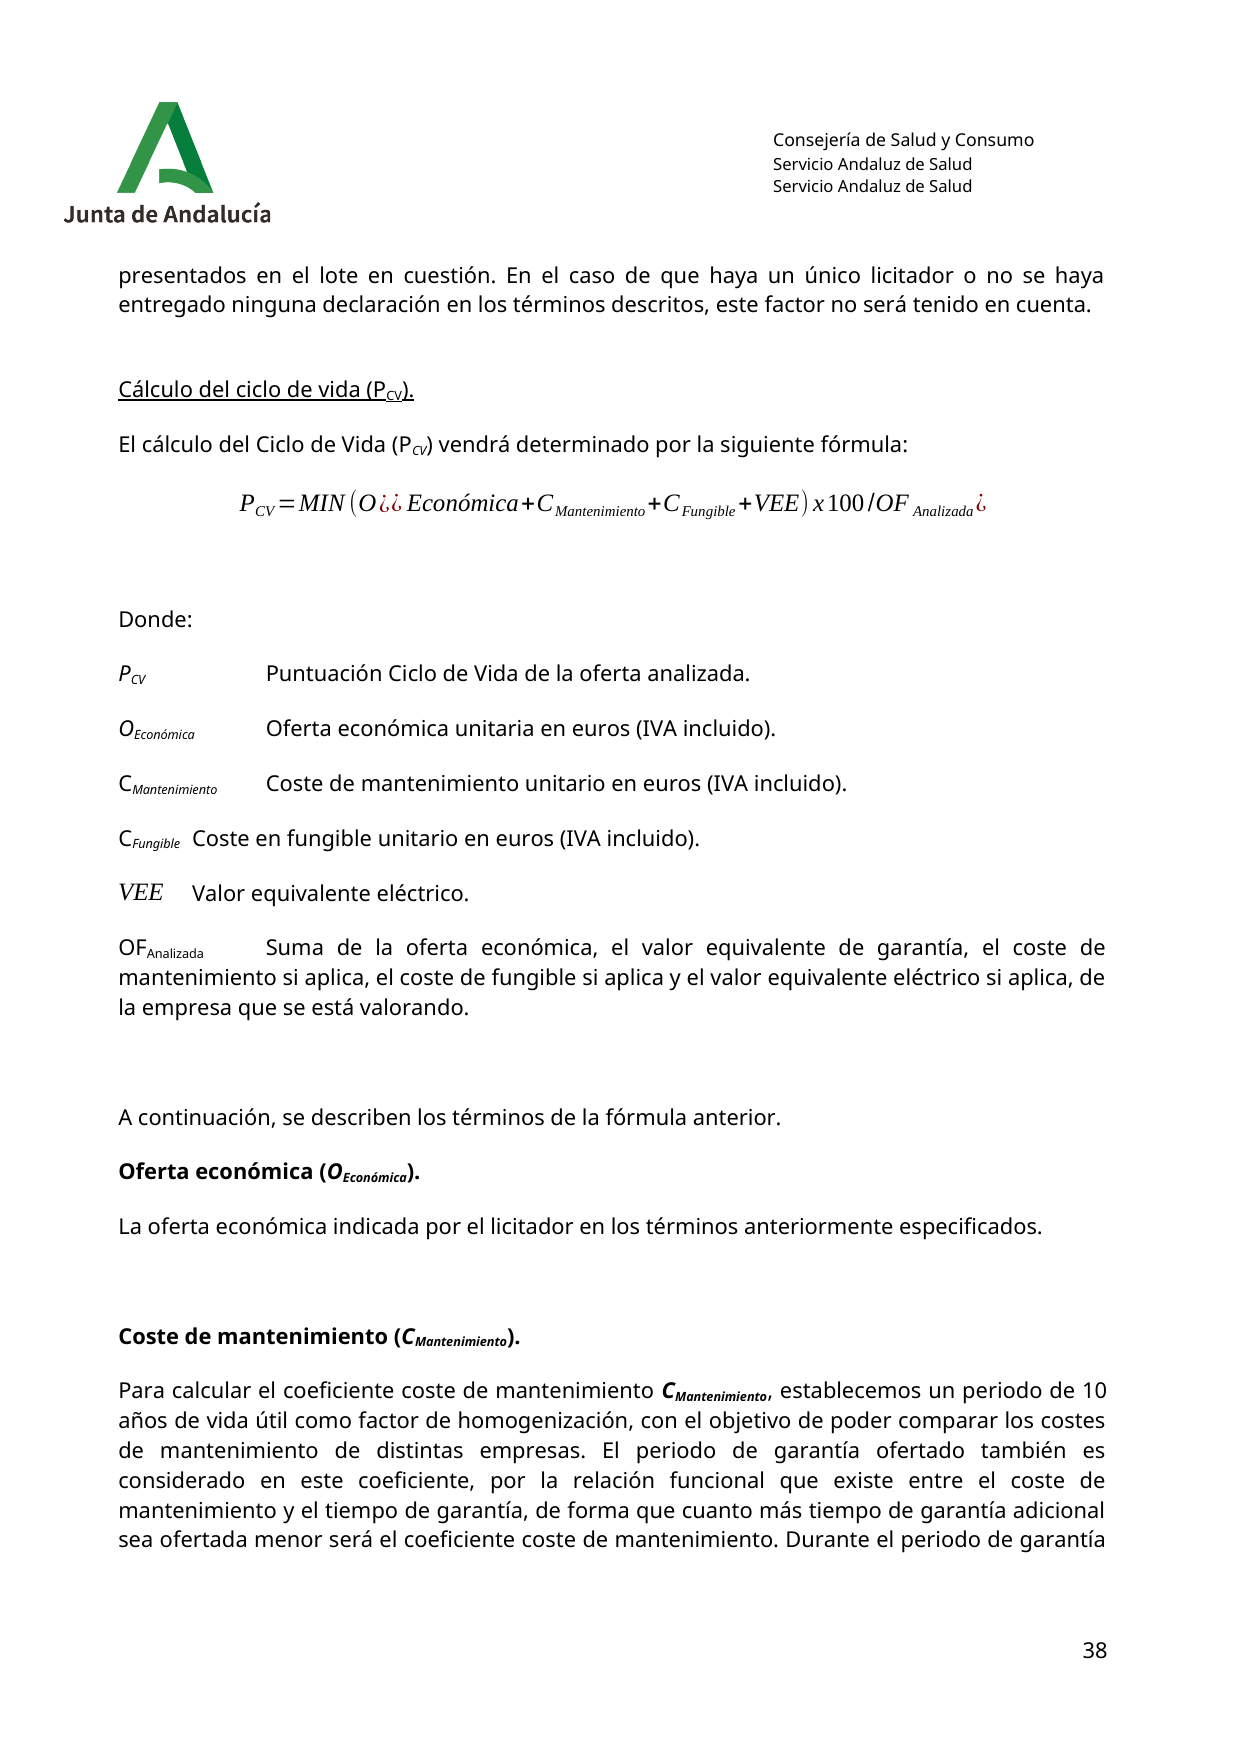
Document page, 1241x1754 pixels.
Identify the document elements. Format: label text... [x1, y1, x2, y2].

text El cálculo del Ciclo de Vida (PCV) vendrá determinado por la siguiente fórmula: [118, 429, 1107, 458]
text La oferta económica indicada por el licitador en los términos anteriormente especificados. [118, 1211, 1107, 1241]
text Donde: [118, 604, 1107, 633]
text PCV Puntuación Ciclo de Vida de la oferta analizada. [118, 658, 1107, 688]
text CMantenimiento Coste de mantenimiento unitario en euros (IVA incluido). [118, 768, 1107, 798]
text OFAnalizada Suma de la oferta económica, el valor equivalente de garantía, el coste de mantenimiento si aplica, el coste de fungible si aplica y el valor equivalente eléctrico si aplica, de la empresa que se está valorando. [118, 932, 1107, 1022]
picture [63, 102, 270, 223]
text A continuación, se describen los términos de la fórmula anterior. [118, 1102, 1107, 1131]
text OEconómica Oferta económica unitaria en euros (IVA incluido). [118, 713, 1107, 743]
text Valor equivalente eléctrico. [118, 878, 1107, 907]
text CFungible Coste en fungible unitario en euros (IVA incluido). [118, 823, 1107, 853]
list Cálculo del ciclo de vida (PCV). [118, 374, 1107, 404]
text Coste de mantenimiento (CMantenimiento). [118, 1321, 1107, 1351]
text Oferta económica (OEconómica). [118, 1156, 1107, 1186]
